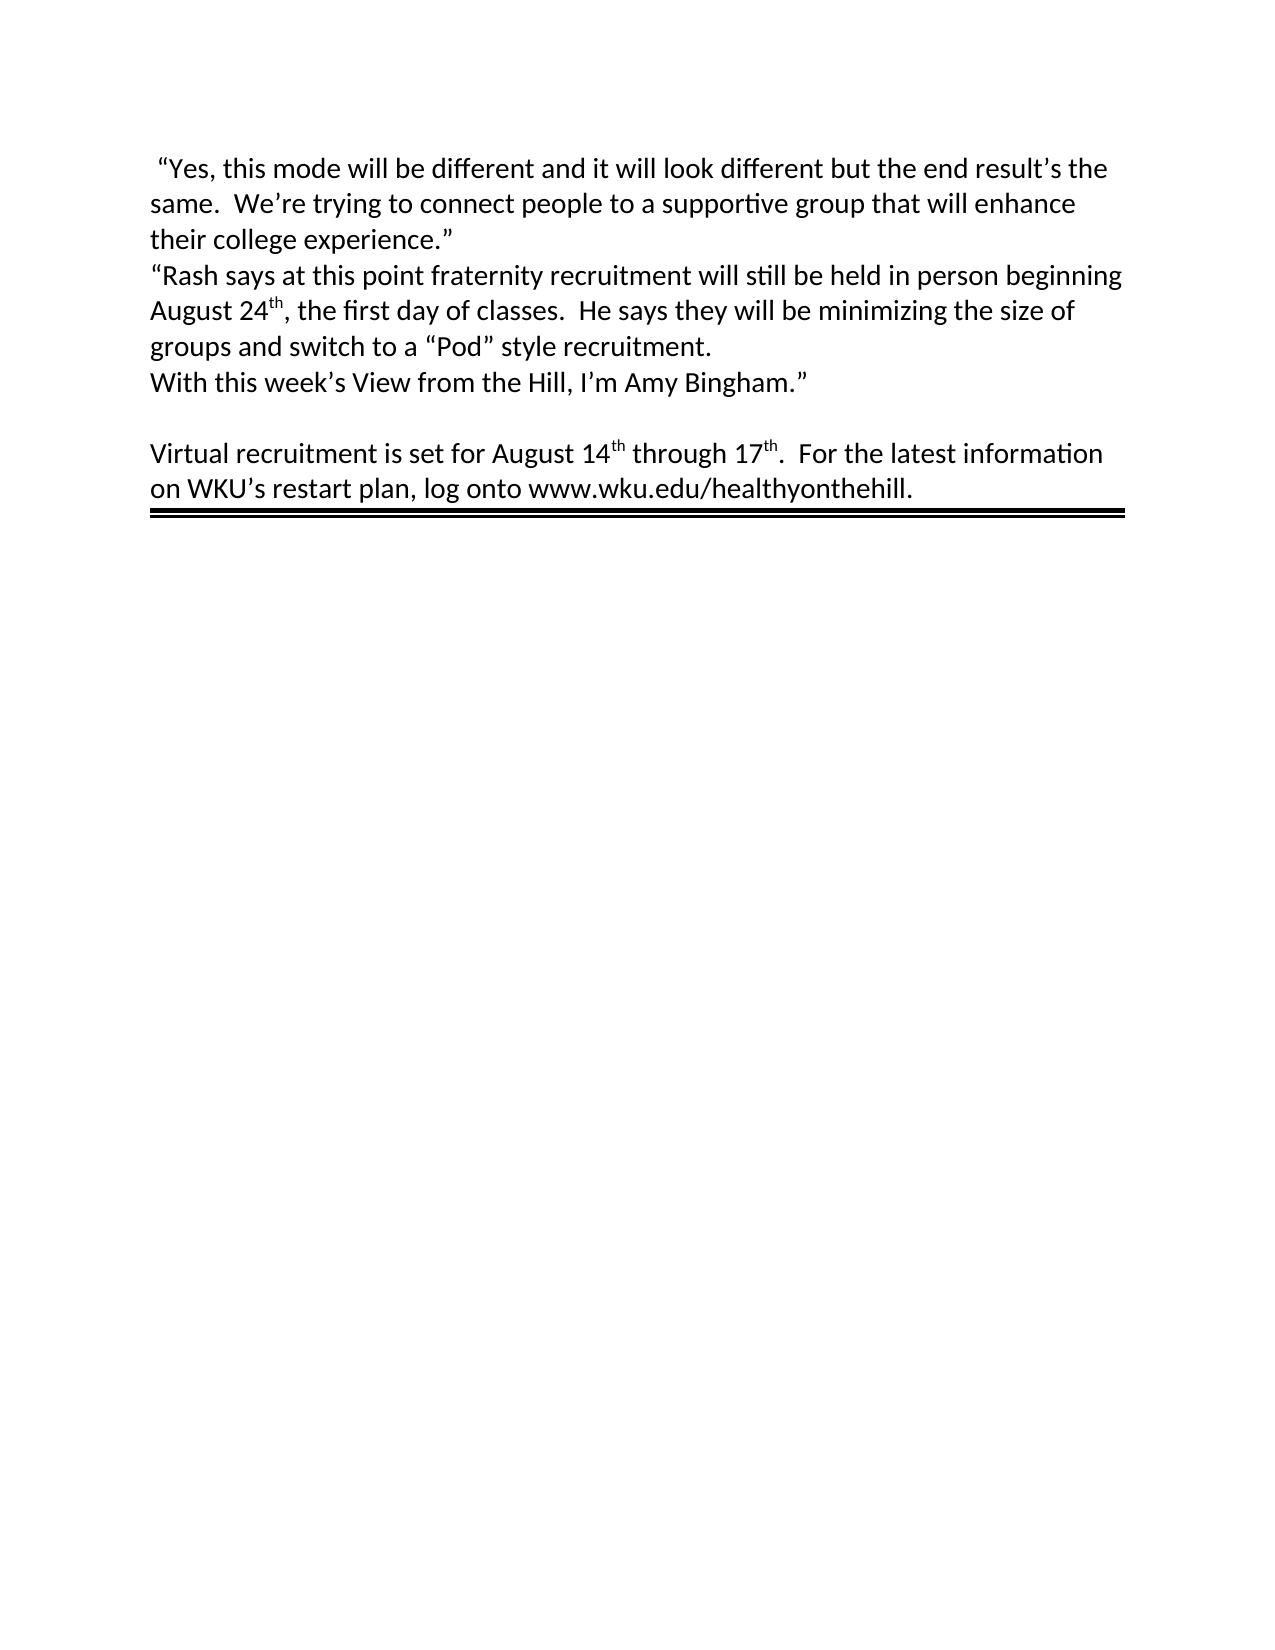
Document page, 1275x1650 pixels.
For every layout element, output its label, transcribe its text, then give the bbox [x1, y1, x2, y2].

text “Rash says at this point fraternity recruitment will still be held in person beginning August 24th, the first day of classes. He says they will be minimizing the size of groups and switch to a “Pod” style recruitment. [150, 257, 1125, 364]
text Virtual recruitment is set for August 14th through 17th. For the latest information on WKU’s restart plan, log onto www.wku.edu/healthyonthehill. [150, 435, 1125, 508]
text With this week’s View from the Hill, I’m Amy Bingham.” [150, 364, 1125, 399]
text “Yes, this mode will be different and it will look different but the end result’s the same. We’re trying to connect people to a supportive group that will enhance their college experience.” [150, 150, 1125, 257]
